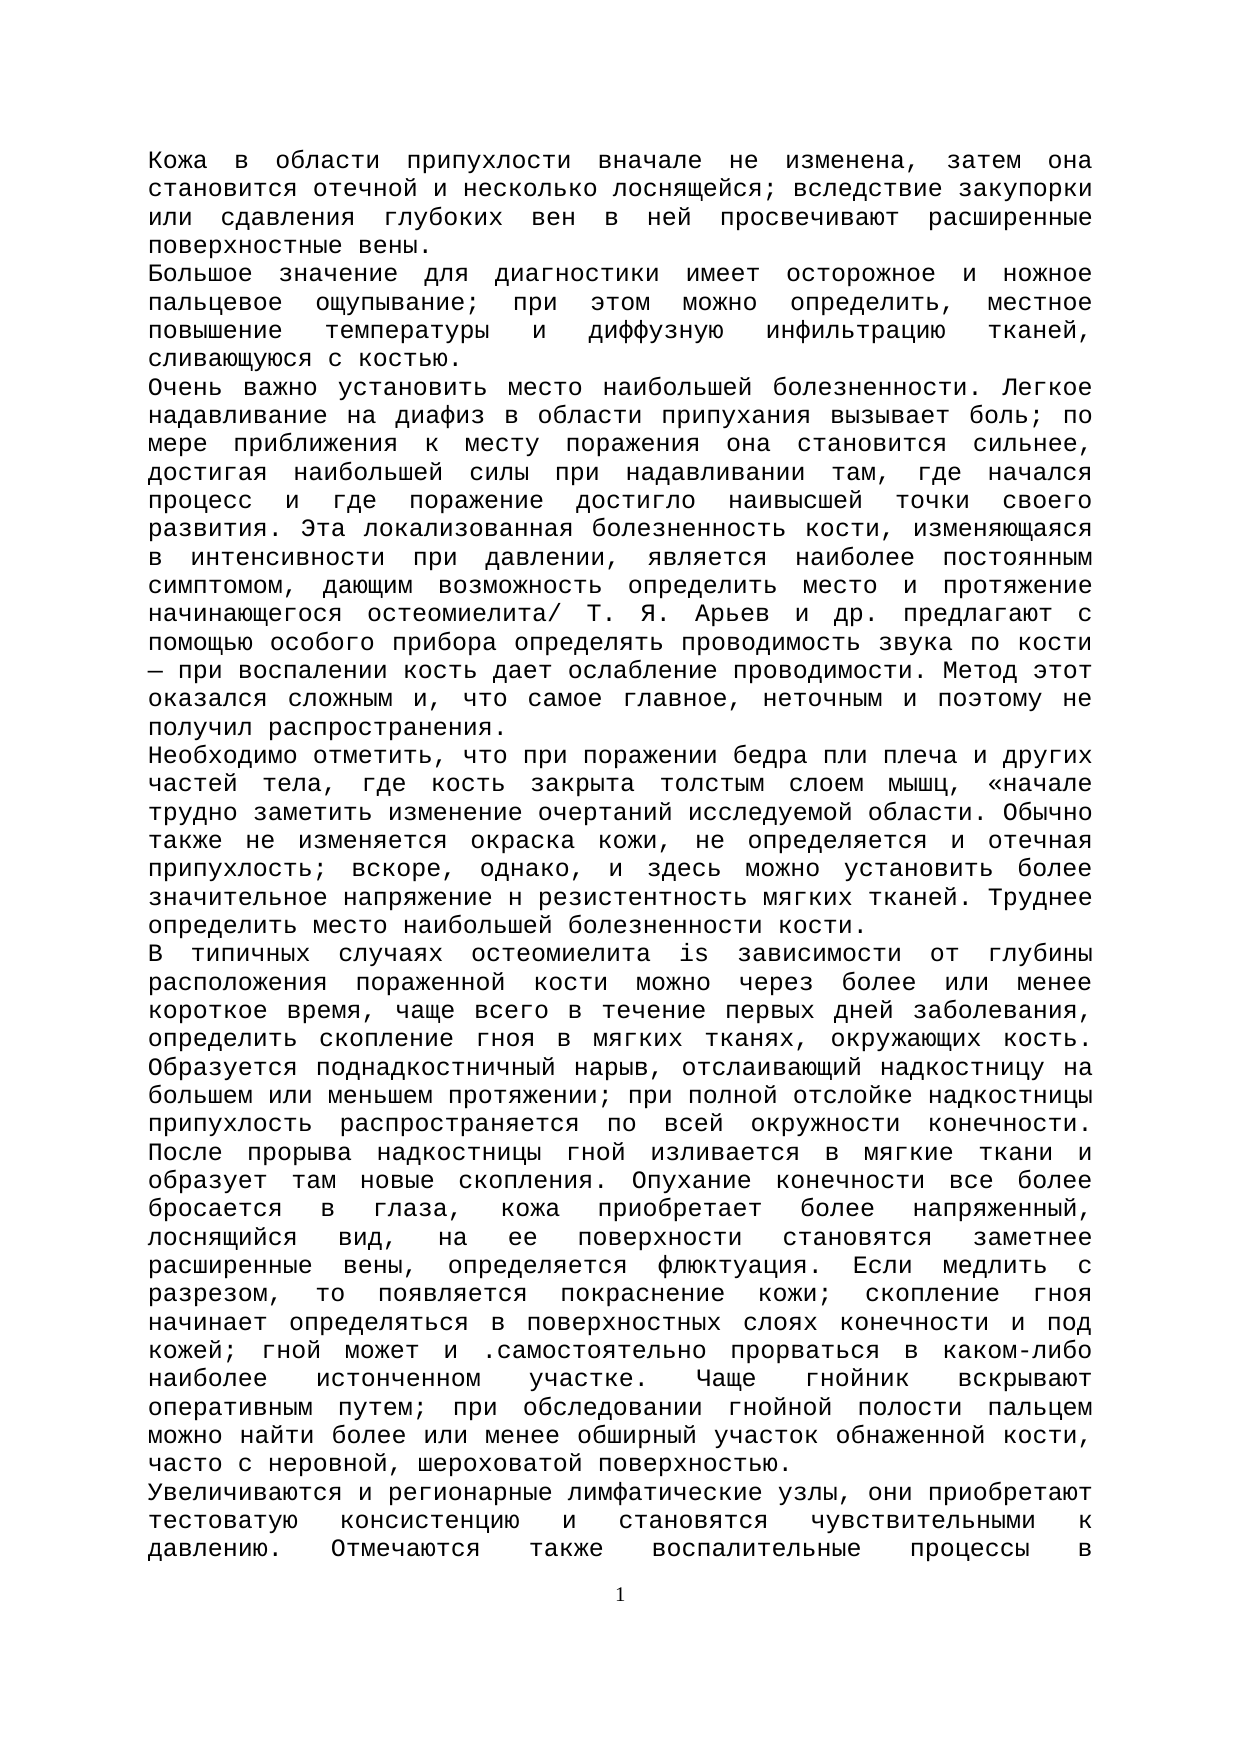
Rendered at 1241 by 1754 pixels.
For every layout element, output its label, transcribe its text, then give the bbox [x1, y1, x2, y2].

text Необходимо отметить, что при поражении бедра пли плеча и других частей тела, где кость закрыта толстым слоем мышц, «начале трудно заметить изменение очертаний исследуемой области. Обычно также не изменяется окраска кожи, не определяется и отечная припухлость; вскоре, однако, и здесь можно установить более значительное напряжение н резистентность мягких тканей. Труднее определить место наибольшей болезненности кости. [148, 743, 1093, 941]
text В типичных случаях остеомиелита is зависимости от глубины расположения пораженной кости можно через более или менее короткое время, чаще всего в течение первых дней заболевания, определить скопление гноя в мягких тканях, окружающих кость. Образуется поднадкостничный нарыв, отслаивающий надкостницу на большем или меньшем протяжении; при полной отслойке надкостницы припухлость распространяется по всей окружности конечности. После прорыва надкостницы гной изливается в мягкие ткани и образует там новые скопления. Опухание конечности все более бросается в глаза, кожа приобретает более напряженный, лоснящийся вид, на ее поверхности становятся заметнее расширенные вены, определяется флюктуация. Если медлить с разрезом, то появляется покраснение кожи; скопление гноя начинает определяться в поверхностных слоях конечности и под кожей; гной может и .самостоятельно прорваться в каком-либо наиболее истонченном участке. Чаще гнойник вскрывают оперативным путем; при обследовании гнойной полости пальцем можно найти более или менее обширный участок обнаженной кости, часто с неровной, шероховатой поверхностью. [148, 941, 1093, 1479]
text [148, 1479, 1093, 1564]
text Кожа в области припухлости вначале не изменена, затем она становится отечной и несколько лоснящейся; вследствие закупорки или сдавления глубоких вен в ней просвечивают расширенные поверхностные вены. [148, 148, 1093, 261]
text Очень важно установить место наибольшей болезненности. Легкое надавливание на диафиз в области припухания вызывает боль; по мере приближения к месту поражения она становится сильнее, достигая наибольшей силы при надавливании там, где начался процесс и где поражение достигло наивысшей точки своего развития. Эта локализованная болезненность кости, изменяющаяся в интенсивности при давлении, является наиболее постоянным симптомом, дающим возможность определить место и протяжение начинающегося остеомиелита/ Т. Я. Арьев и др. предлагают с помощью особого прибора определять проводимость звука по кости — при воспалении кость дает ослабление проводимости. Метод этот оказался сложным и, что самое главное, неточным и поэтому не получил распространения. [148, 374, 1093, 743]
text Большое значение для диагностики имеет осторожное и ножное пальцевое ощупывание; при этом можно определить, местное повышение температуры и диффузную инфильтрацию тканей, сливающуюся с костью. [148, 261, 1093, 374]
